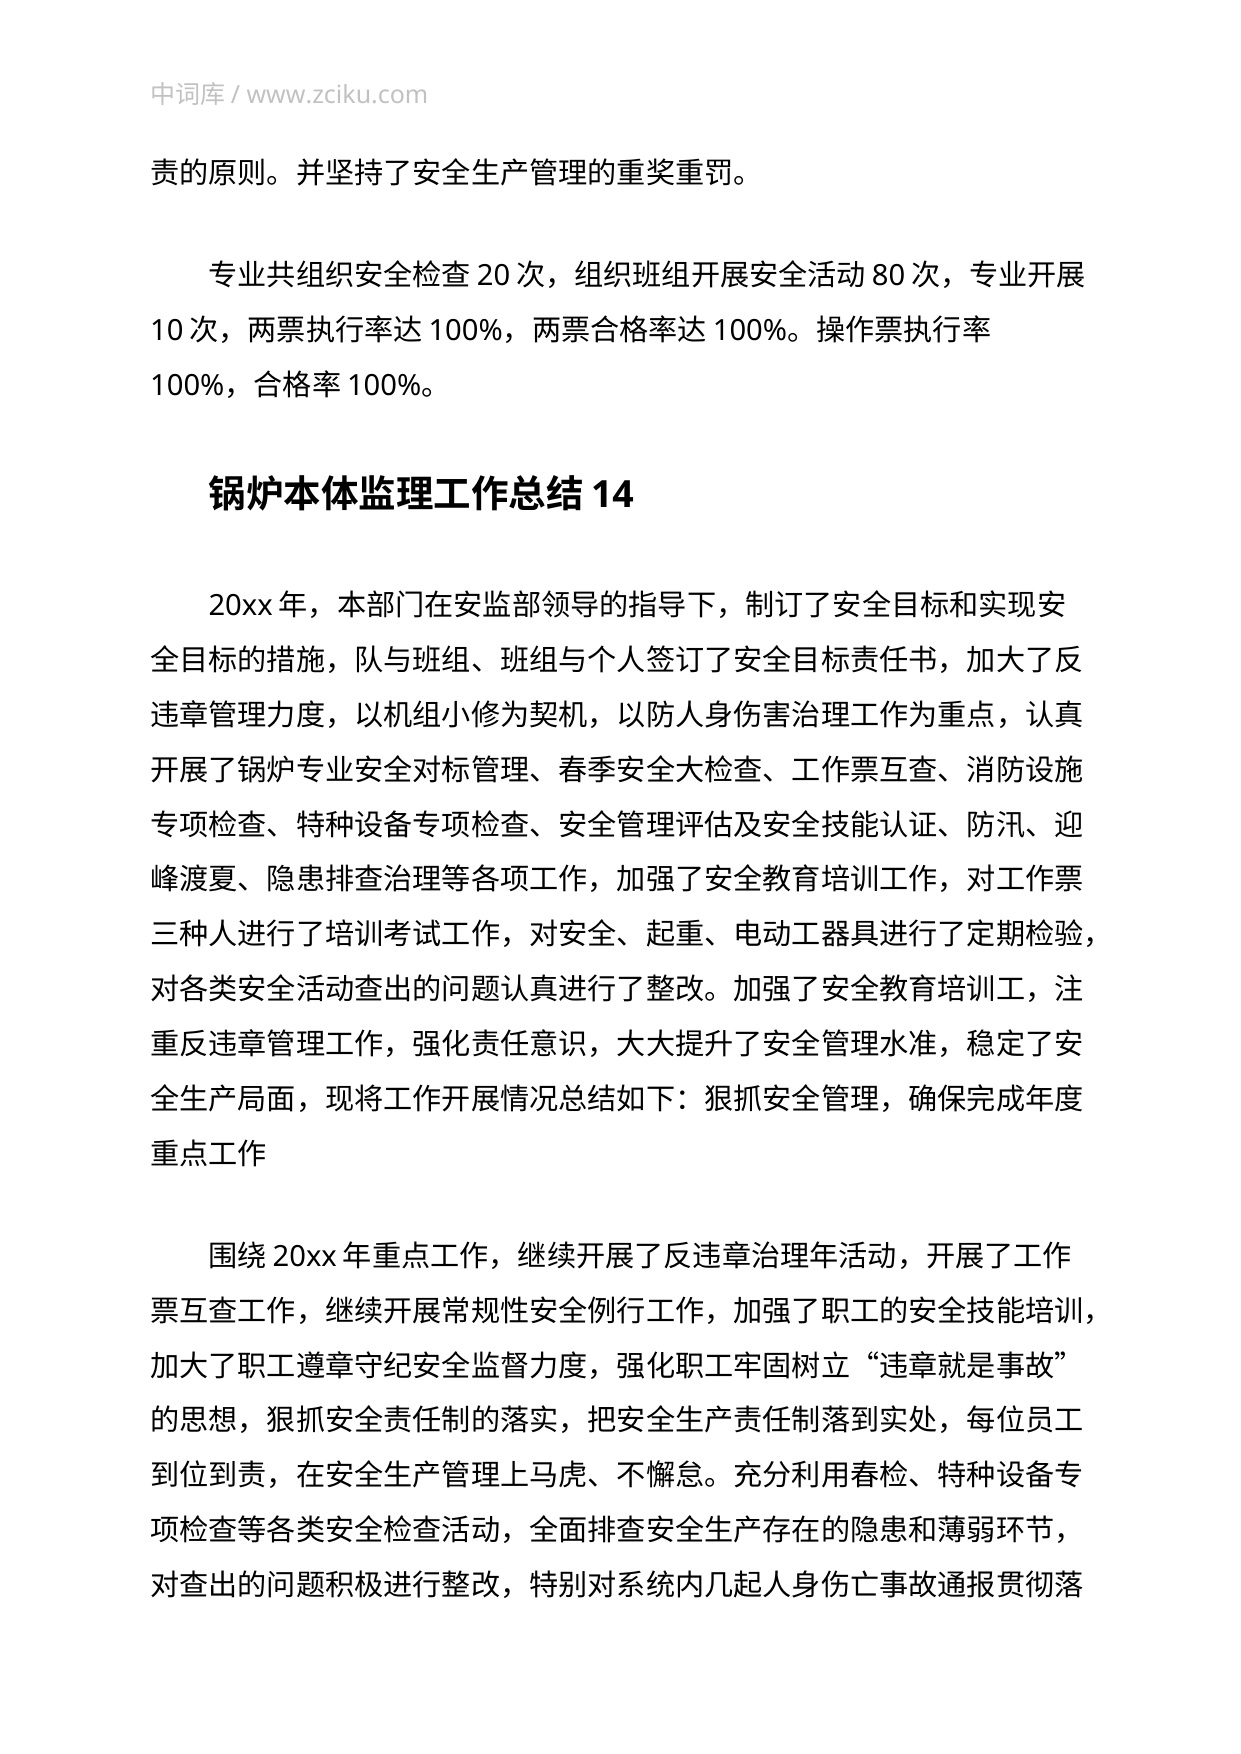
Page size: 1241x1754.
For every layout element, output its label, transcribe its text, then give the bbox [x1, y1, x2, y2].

text 专业共组织安全检查20次，组织班组开展安全活动80次，专业开展10次，两票执行率达100%，两票合格率达100%。操作票执行率100%，合格率100%。 [150, 252, 1090, 404]
text 锅炉本体监理工作总结14 [150, 464, 1090, 518]
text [150, 1232, 1090, 1604]
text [150, 150, 1090, 192]
text 20xx年，本部门在安监部领导的指导下，制订了安全目标和实现安全目标的措施，队与班组、班组与个人签订了安全目标责任书，加大了反违章管理力度，以机组小修为契机，以防人身伤害治理工作为重点，认真开展了锅炉专业安全对标管理、春季安全大检查、工作票互查、消防设施专项检查、特种设备专项检查、安全管理评估及安全技能认证、防汛、迎峰渡夏、隐患排查治理等各项工作，加强了安全教育培训工作，对工作票三种人进行了培训考试工作，对安全、起重、电动工器具进行了定期检验，对各类安全活动查出的问题认真进行了整改。加强了安全教育培训工，注重反违章管理工作，强化责任意识，大大提升了安全管理水准，稳定了安全生产局面，现将工作开展情况总结如下：狠抓安全管理，确保完成年度重点工作 [150, 581, 1090, 1173]
